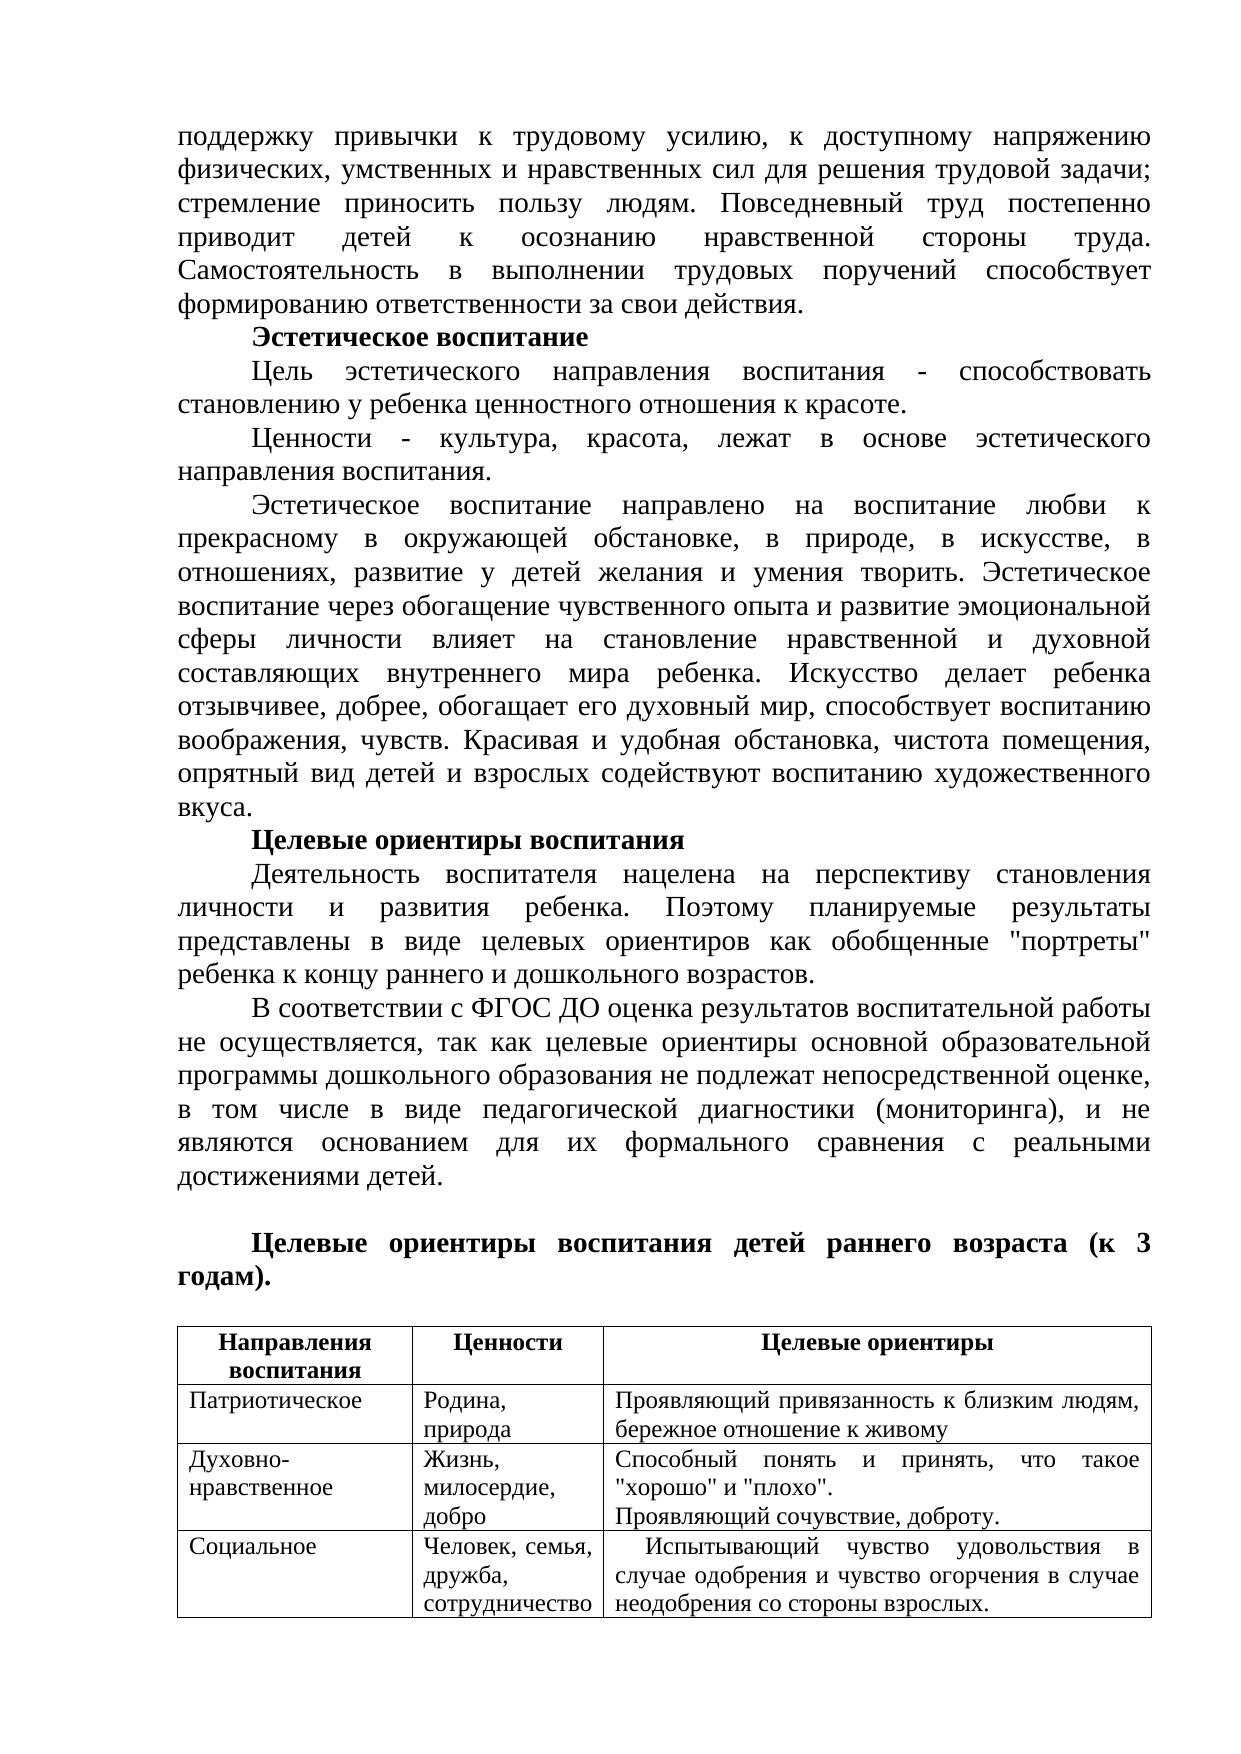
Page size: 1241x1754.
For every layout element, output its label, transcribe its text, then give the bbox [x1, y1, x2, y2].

text Эстетическое воспитание [177, 319, 1152, 353]
text Ценности - культура, красота, лежат в основе эстетического направления воспитания. [177, 420, 1152, 487]
text Эстетическое воспитание направлено на воспитание любви к прекрасному в окружающей обстановке, в природе, в искусстве, в отношениях, развитие у детей желания и умения творить. Эстетическое воспитание через обогащение чувственного опыта и развитие эмоциональной сферы личности влияет на становление нравственной и духовной составляющих внутреннего мира ребенка. Искусство делает ребенка отзывчивее, добрее, обогащает его духовный мир, способствует воспитанию воображения, чувств. Красивая и удобная обстановка, чистота помещения, опрятный вид детей и взрослых содействуют воспитанию художественного вкуса. [177, 487, 1152, 822]
table_cell Жизнь, милосердие, добро [413, 1444, 603, 1530]
table_cell Социальное [178, 1531, 412, 1617]
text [177, 118, 1152, 319]
table_header Направления воспитания [178, 1327, 412, 1384]
table_cell Патриотическое [178, 1385, 412, 1443]
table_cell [604, 1531, 1151, 1617]
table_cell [413, 1531, 603, 1617]
text Целевые ориентиры воспитания [177, 822, 1152, 856]
text Деятельность воспитателя нацелена на перспективу становления личности и развития ребенка. Поэтому планируемые результаты представлены в виде целевых ориентиров как обобщенные "портреты" ребенка к концу раннего и дошкольного возрастов. [177, 856, 1152, 990]
table_header Ценности [413, 1327, 603, 1384]
table_cell Родина, природа [413, 1385, 603, 1443]
text В соответствии с ФГОС ДО оценка результатов воспитательной работы не осуществляется, так как целевые ориентиры основной образовательной программы дошкольного образования не подлежат непосредственной оценке, в том числе в виде педагогической диагностики (мониторинга), и не являются основанием для их формального сравнения с реальными достижениями детей. [177, 990, 1152, 1191]
table_cell Способный понять и принять, что такое "хорошо" и "плохо". Проявляющий сочувствие, доброту. [604, 1444, 1151, 1530]
table_cell Проявляющий привязанность к близким людям, бережное отношение к живому [604, 1385, 1151, 1443]
text Цель эстетического направления воспитания - способствовать становлению у ребенка ценностного отношения к красоте. [177, 353, 1152, 420]
table_header Целевые ориентиры [604, 1327, 1151, 1384]
table_cell Духовно-нравственное [178, 1444, 412, 1530]
text Целевые ориентиры воспитания детей раннего возраста (к 3 годам). [177, 1225, 1152, 1292]
